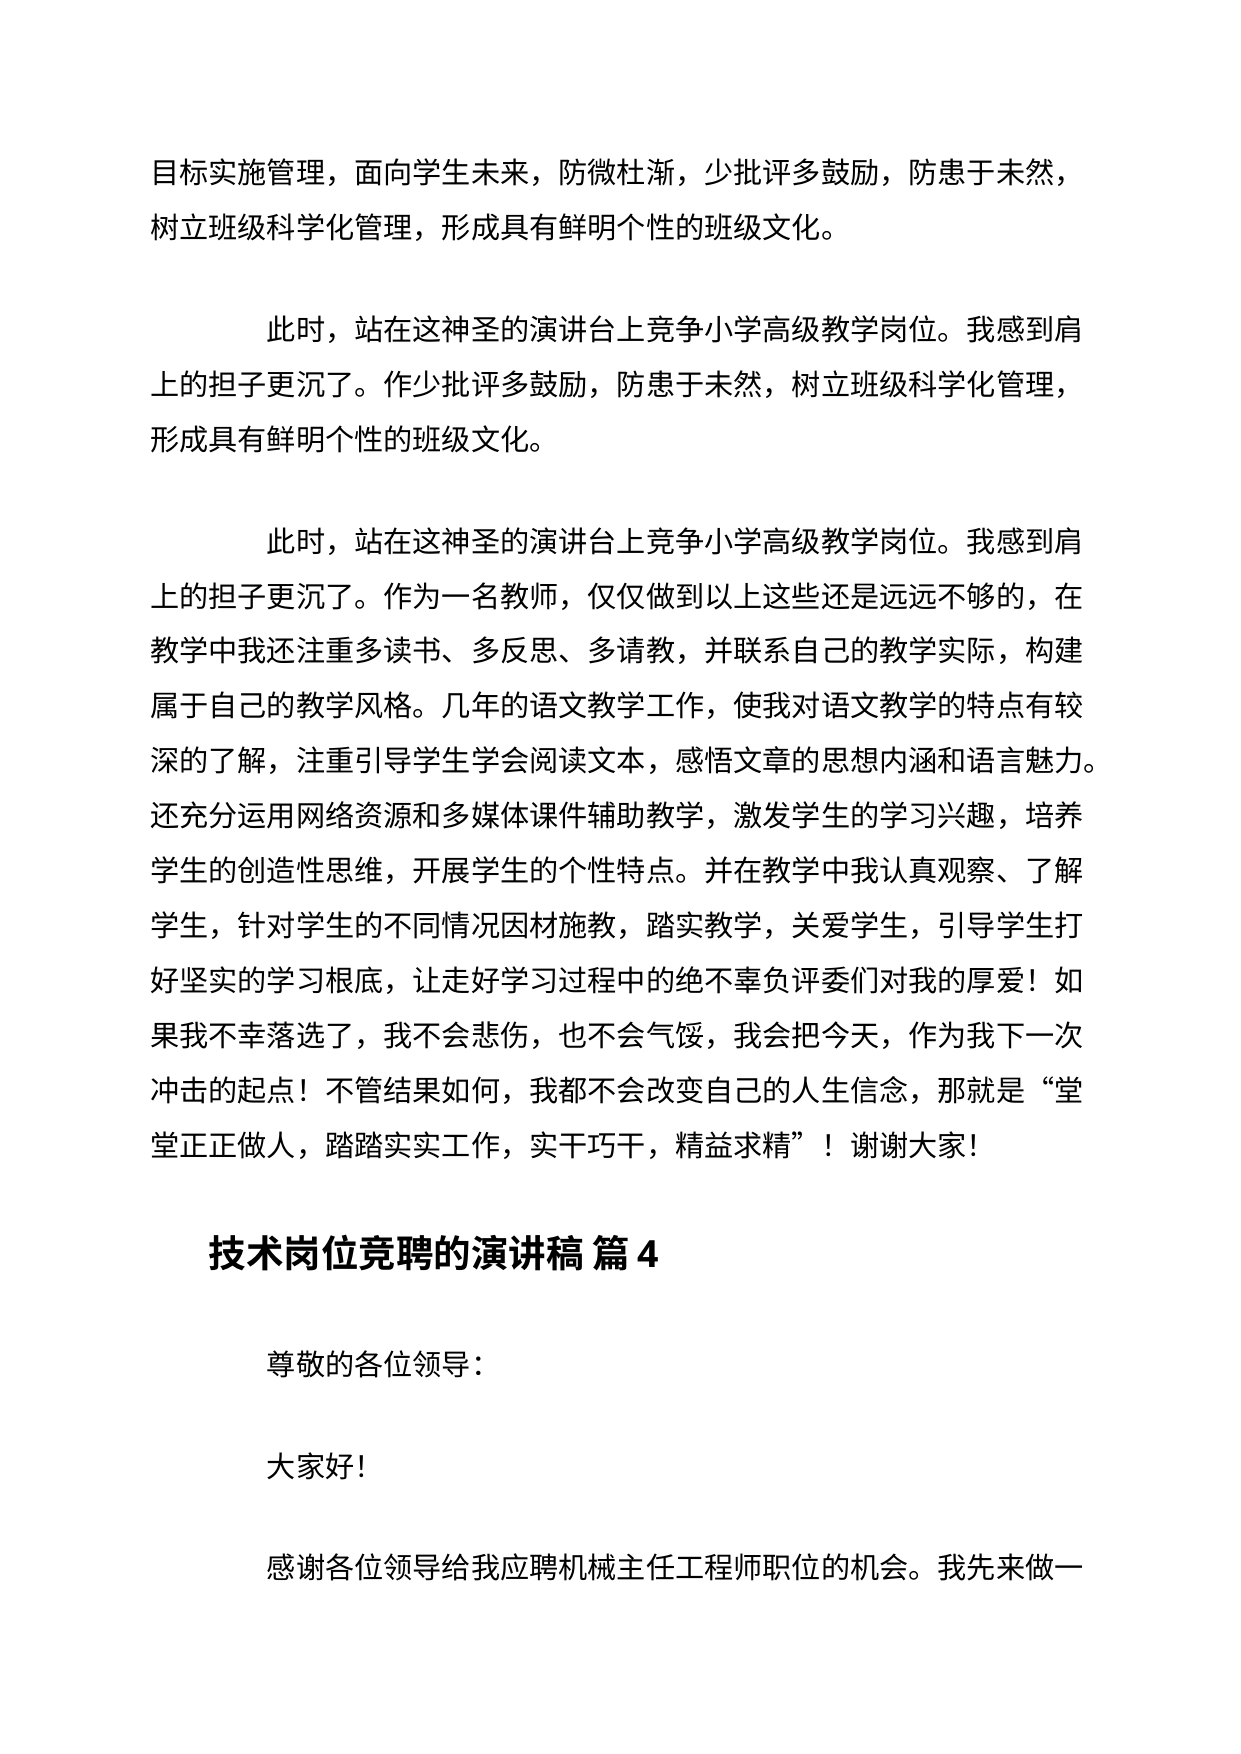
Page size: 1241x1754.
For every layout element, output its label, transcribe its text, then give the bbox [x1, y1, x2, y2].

text 技术岗位竞聘的演讲稿 篇4 [150, 1224, 1090, 1278]
text 大家好！ [150, 1443, 1090, 1486]
text 此时，站在这神圣的演讲台上竞争小学高级教学岗位。我感到肩上的担子更沉了。作少批评多鼓励，防患于未然，树立班级科学化管理，形成具有鲜明个性的班级文化。 [150, 307, 1090, 459]
text 此时，站在这神圣的演讲台上竞争小学高级教学岗位。我感到肩上的担子更沉了。作为一名教师，仅仅做到以上这些还是远远不够的，在教学中我还注重多读书、多反思、多请教，并联系自己的教学实际，构建属于自己的教学风格。几年的语文教学工作，使我对语文教学的特点有较深的了解，注重引导学生学会阅读文本，感悟文章的思想内涵和语言魅力。还充分运用网络资源和多媒体课件辅助教学，激发学生的学习兴趣，培养学生的创造性思维，开展学生的个性特点。并在教学中我认真观察、了解学生，针对学生的不同情况因材施教，踏实教学，关爱学生，引导学生打好坚实的学习根底，让走好学习过程中的绝不辜负评委们对我的厚爱！如果我不幸落选了，我不会悲伤，也不会气馁，我会把今天，作为我下一次冲击的起点！不管结果如何，我都不会改变自己的人生信念，那就是“堂堂正正做人，踏踏实实工作，实干巧干，精益求精”！谢谢大家！ [150, 518, 1090, 1164]
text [150, 1545, 1090, 1587]
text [150, 150, 1090, 247]
text 尊敬的各位领导： [150, 1341, 1090, 1384]
